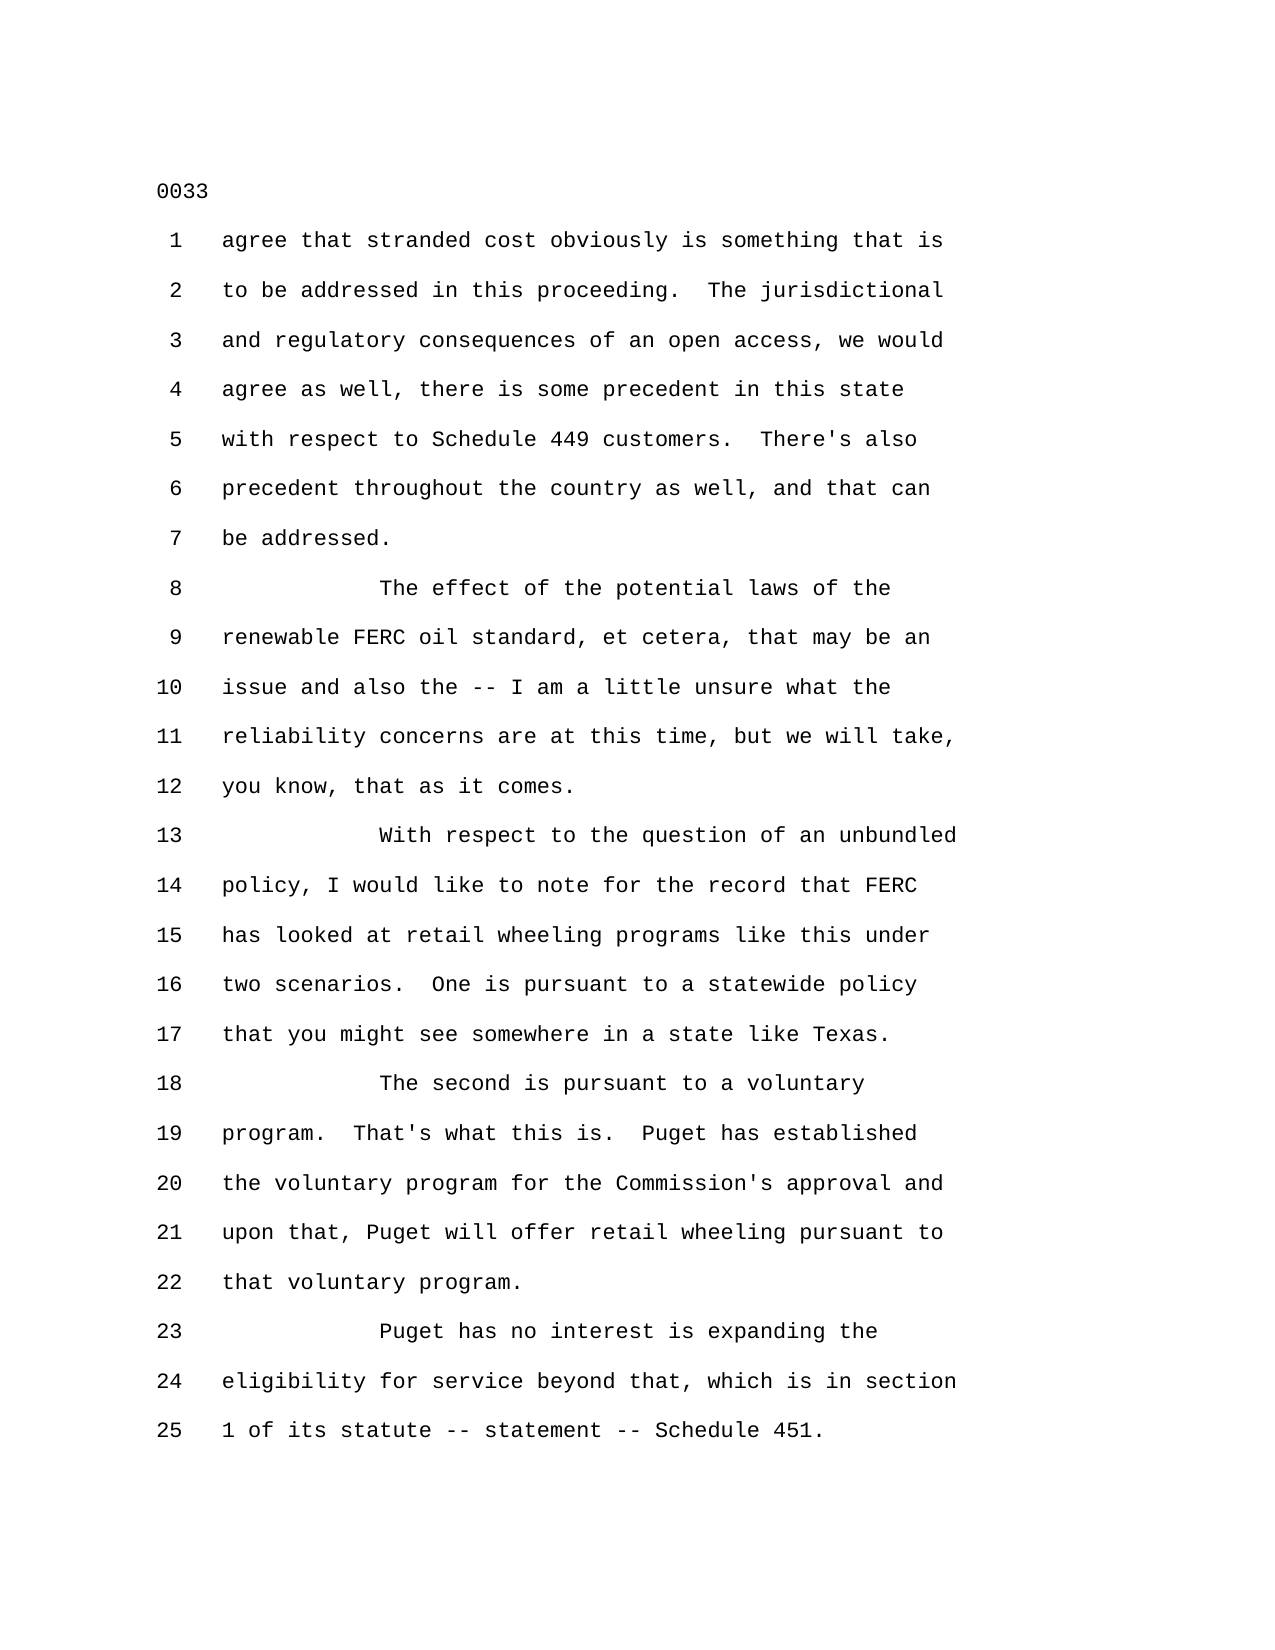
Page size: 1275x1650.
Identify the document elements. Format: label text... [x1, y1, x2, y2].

text 12 you know, that as it comes. [156, 775, 1119, 800]
text 21 upon that, Puget will offer retail wheeling pursuant to [156, 1221, 1119, 1246]
text 20 the voluntary program for the Commission's approval and [156, 1172, 1119, 1196]
text 9 renewable FERC oil standard, et cetera, that may be an [156, 626, 1119, 651]
text 7 be addressed. [156, 527, 1119, 552]
text 25 1 of its statute -- statement -- Schedule 451. [156, 1419, 1119, 1444]
text 17 that you might see somewhere in a state like Texas. [156, 1023, 1119, 1048]
text 14 policy, I would like to note for the record that FERC [156, 874, 1119, 899]
text 10 issue and also the -- I am a little unsure what the [156, 676, 1119, 701]
text 0033 [156, 180, 1119, 205]
text 24 eligibility for service beyond that, which is in section [156, 1370, 1119, 1395]
text 6 precedent throughout the country as well, and that can [156, 477, 1119, 502]
text 13 With respect to the question of an unbundled [156, 824, 1119, 849]
text 2 to be addressed in this proceeding. The jurisdictional [156, 279, 1119, 304]
text 18 The second is pursuant to a voluntary [156, 1072, 1119, 1097]
text 3 and regulatory consequences of an open access, we would [156, 329, 1119, 353]
text 11 reliability concerns are at this time, but we will take, [156, 725, 1119, 750]
text 22 that voluntary program. [156, 1271, 1119, 1296]
text 1 agree that stranded cost obviously is something that is [156, 229, 1119, 254]
text 16 two scenarios. One is pursuant to a statewide policy [156, 973, 1119, 998]
text 19 program. That's what this is. Puget has established [156, 1122, 1119, 1147]
text 4 agree as well, there is some precedent in this state [156, 378, 1119, 403]
text 8 The effect of the potential laws of the [156, 577, 1119, 601]
text 5 with respect to Schedule 449 customers. There's also [156, 428, 1119, 453]
text 15 has looked at retail wheeling programs like this under [156, 924, 1119, 948]
text 23 Puget has no interest is expanding the [156, 1320, 1119, 1345]
